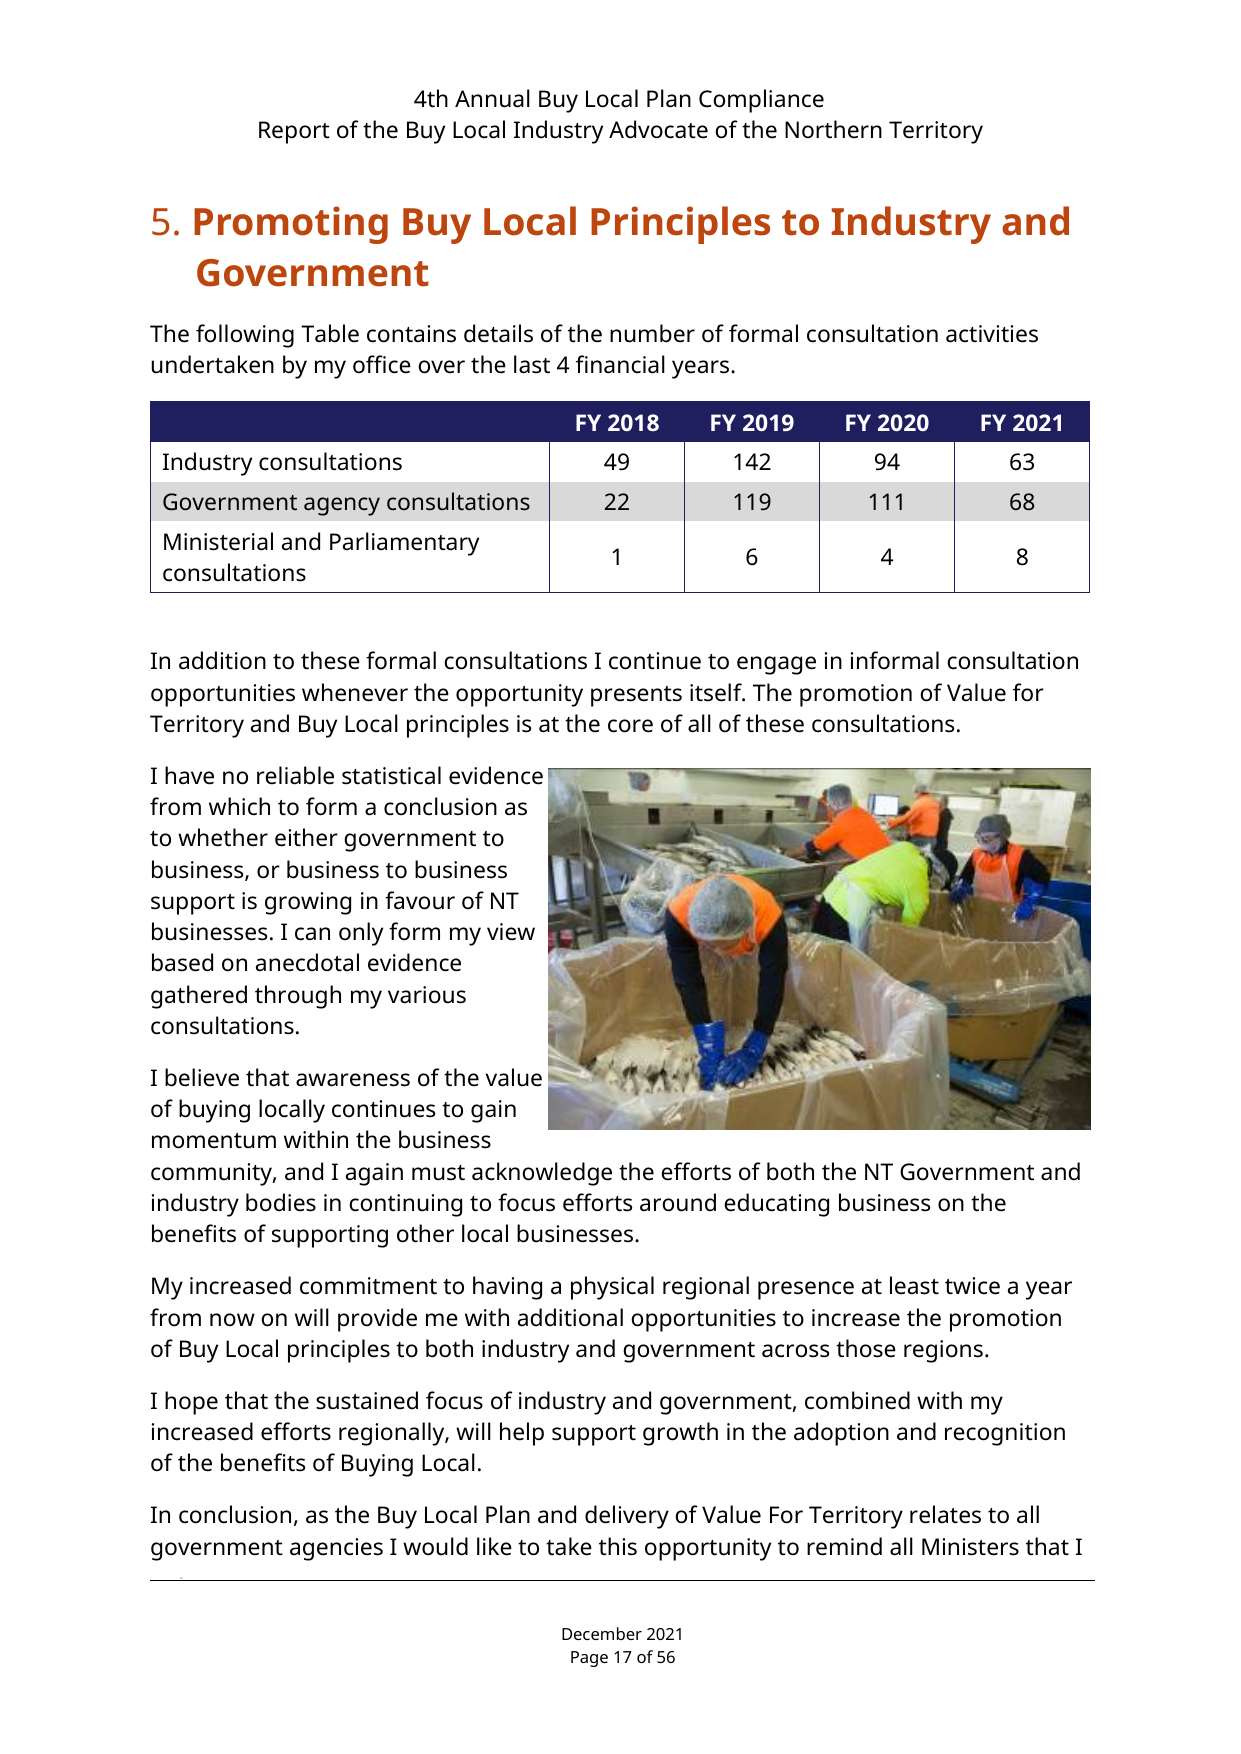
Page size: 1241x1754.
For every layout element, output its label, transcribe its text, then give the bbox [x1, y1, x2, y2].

text In addition to these formal consultations I continue to engage in informal consultation opportunities whenever the opportunity presents itself. The promotion of Value for Territory and Buy Local principles is at the core of all of these consultations. [150, 645, 1090, 739]
table_header FY 2019 [685, 403, 819, 442]
table_cell 63 [955, 442, 1089, 482]
table_cell 4 [820, 521, 954, 592]
text I have no reliable statistical evidence from which to form a conclusion as to whether either government to business, or business to business support is growing in favour of NT businesses. I can only form my view based on anecdotal evidence gathered through my various consultations. [150, 760, 1090, 1041]
text The following Table contains details of the number of formal consultation activities undertaken by my office over the last 4 financial years. [150, 318, 1090, 381]
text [150, 1499, 1090, 1562]
table_header [151, 403, 549, 442]
table_cell 22 [550, 482, 684, 521]
table_header FY 2018 [550, 403, 684, 442]
table_cell 8 [955, 521, 1089, 592]
table_cell 68 [955, 482, 1089, 521]
picture [548, 768, 1091, 1130]
table_cell 6 [685, 521, 819, 592]
table_cell Ministerial and Parliamentary consultations [151, 521, 549, 592]
table_cell 94 [820, 442, 954, 482]
table_cell 142 [685, 442, 819, 482]
table_cell 1 [550, 521, 684, 592]
text I hope that the sustained focus of industry and government, combined with my increased efforts regionally, will help support growth in the adoption and recognition of the benefits of Buying Local. [150, 1385, 1090, 1478]
table_header FY 2021 [955, 403, 1089, 442]
table_cell Industry consultations [151, 442, 549, 482]
table_cell 49 [550, 442, 684, 482]
text I believe that awareness of the value of buying locally continues to gain momentum within the business community, and I again must acknowledge the efforts of both the NT Government and industry bodies in continuing to focus efforts around educating business on the benefits of supporting other local businesses. [150, 1062, 1090, 1249]
table_header FY 2020 [820, 403, 954, 442]
table_cell 111 [820, 482, 954, 521]
subtitle Promoting Buy Local Principles to Industry and Government [150, 195, 1090, 297]
table_cell Government agency consultations [151, 482, 549, 521]
text My increased commitment to having a physical regional presence at least twice a year from now on will provide me with additional opportunities to increase the promotion of Buy Local principles to both industry and government across those regions. [150, 1270, 1090, 1364]
table_cell 119 [685, 482, 819, 521]
